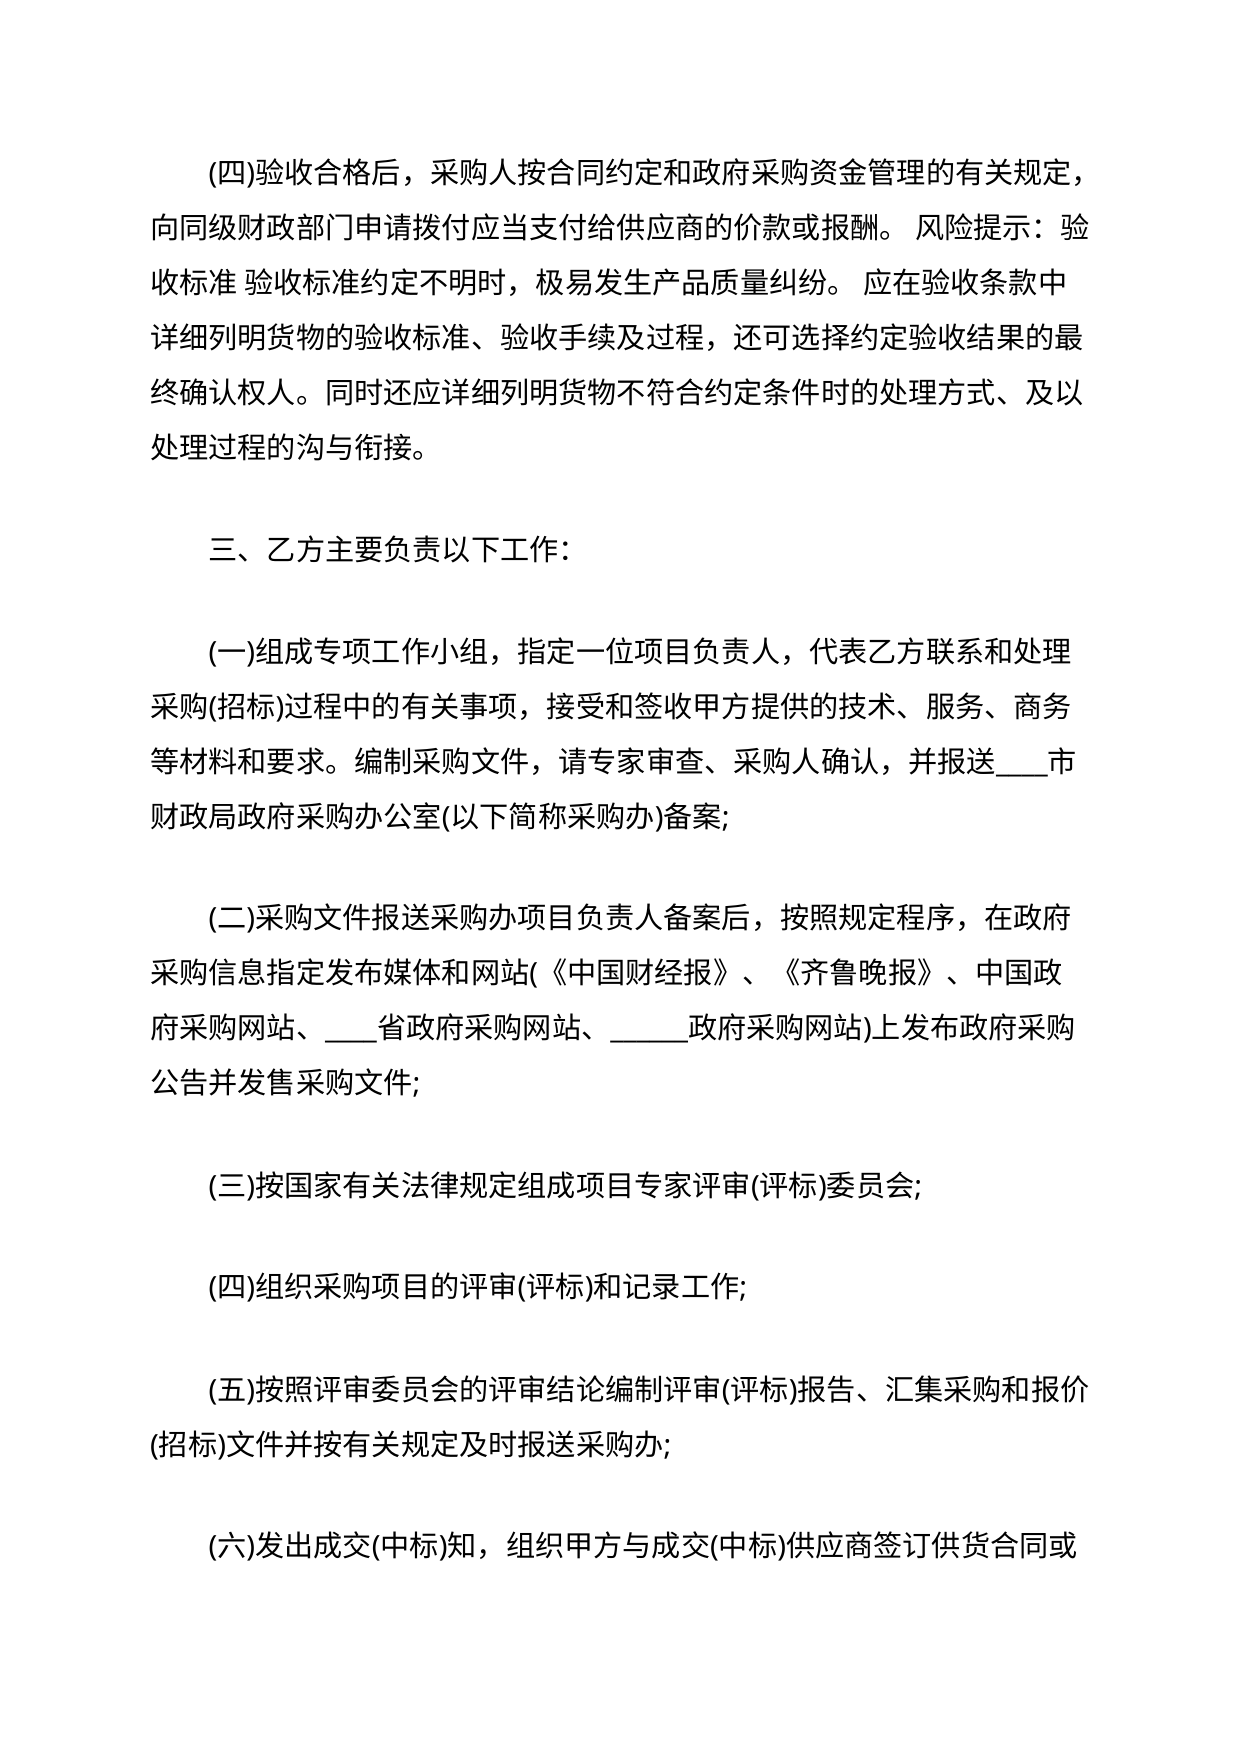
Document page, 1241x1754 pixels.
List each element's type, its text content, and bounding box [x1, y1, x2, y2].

text (三)按国家有关法律规定组成项目专家评审(评标)委员会; [150, 1162, 1090, 1204]
text 三、乙方主要负责以下工作： [150, 526, 1090, 569]
text (一)组成专项工作小组，指定一位项目负责人，代表乙方联系和处理采购(招标)过程中的有关事项，接受和签收甲方提供的技术、服务、商务等材料和要求。编制采购文件，请专家审查、采购人确认，并报送____市财政局政府采购办公室(以下简称采购办)备案; [150, 628, 1090, 836]
text (四)组织采购项目的评审(评标)和记录工作; [150, 1264, 1090, 1306]
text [150, 1523, 1090, 1565]
text (四)验收合格后，采购人按合同约定和政府采购资金管理的有关规定，向同级财政部门申请拨付应当支付给供应商的价款或报酬。 风险提示：验收标准 验收标准约定不明时，极易发生产品质量纠纷。 应在验收条款中详细列明货物的验收标准、验收手续及过程，还可选择约定验收结果的最终确认权人。同时还应详细列明货物不符合约定条件时的处理方式、及以处理过程的沟与衔接。 [150, 150, 1090, 467]
text (二)采购文件报送采购办项目负责人备案后，按照规定程序，在政府采购信息指定发布媒体和网站(《中国财经报》、《齐鲁晚报》、中国政府采购网站、____省政府采购网站、______政府采购网站)上发布政府采购公告并发售采购文件; [150, 895, 1090, 1102]
text (五)按照评审委员会的评审结论编制评审(评标)报告、汇集采购和报价(招标)文件并按有关规定及时报送采购办; [150, 1366, 1090, 1463]
